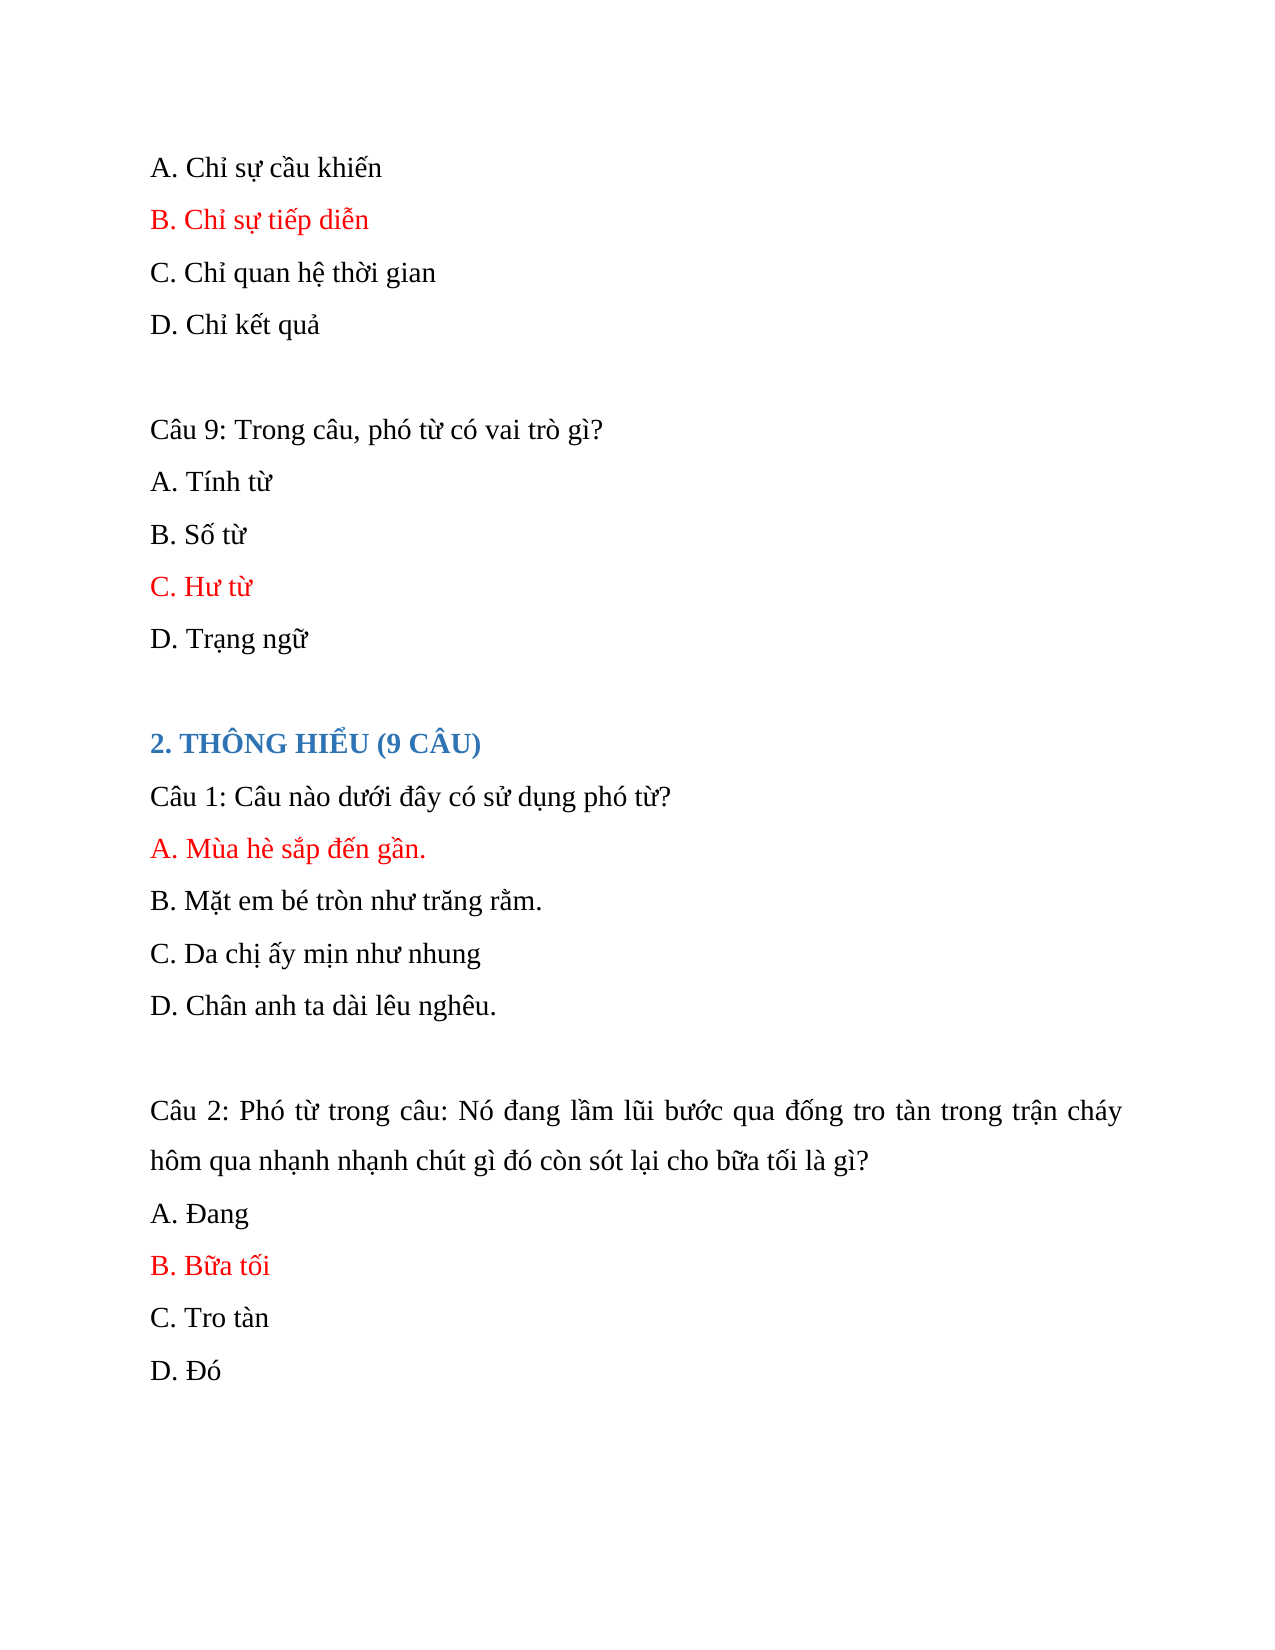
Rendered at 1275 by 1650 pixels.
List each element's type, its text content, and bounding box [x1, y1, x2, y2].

text B. Mặt em bé tròn như trăng rằm. [150, 883, 1125, 917]
text Câu 1: Câu nào dưới đây có sử dụng phó từ? [150, 779, 1125, 812]
text C. Hư từ [150, 569, 1125, 603]
text D. Chỉ kết quả [150, 307, 1125, 341]
subtitle 2. THÔNG HIỂU (9 CÂU) [150, 726, 1125, 760]
text A. Mùa hè sắp đến gần. [150, 831, 1125, 865]
text D. Chân anh ta dài lêu nghêu. [150, 988, 1125, 1022]
text D. Trạng ngữ [150, 622, 1125, 655]
text Câu 2: Phó từ trong câu: Nó đang lầm lũi bước qua đống tro tàn trong trận cháy hôm qua nhạnh nhạnh chút gì đó còn sót lại cho bữa tối là gì? [150, 1093, 1125, 1177]
text A. Tính từ [150, 464, 1125, 498]
text A. Đang [150, 1196, 1125, 1229]
text C. Da chị ấy mịn như nhung [150, 936, 1125, 969]
text B. Chỉ sự tiếp diễn [150, 202, 1125, 236]
text D. Đó [150, 1353, 1125, 1387]
text B. Bữa tối [150, 1248, 1125, 1282]
text B. Số từ [150, 517, 1125, 550]
text Câu 9: Trong câu, phó từ có vai trò gì? [150, 412, 1125, 446]
text A. Chỉ sự cầu khiến [150, 150, 1125, 183]
text C. Tro tàn [150, 1301, 1125, 1334]
text C. Chỉ quan hệ thời gian [150, 255, 1125, 288]
